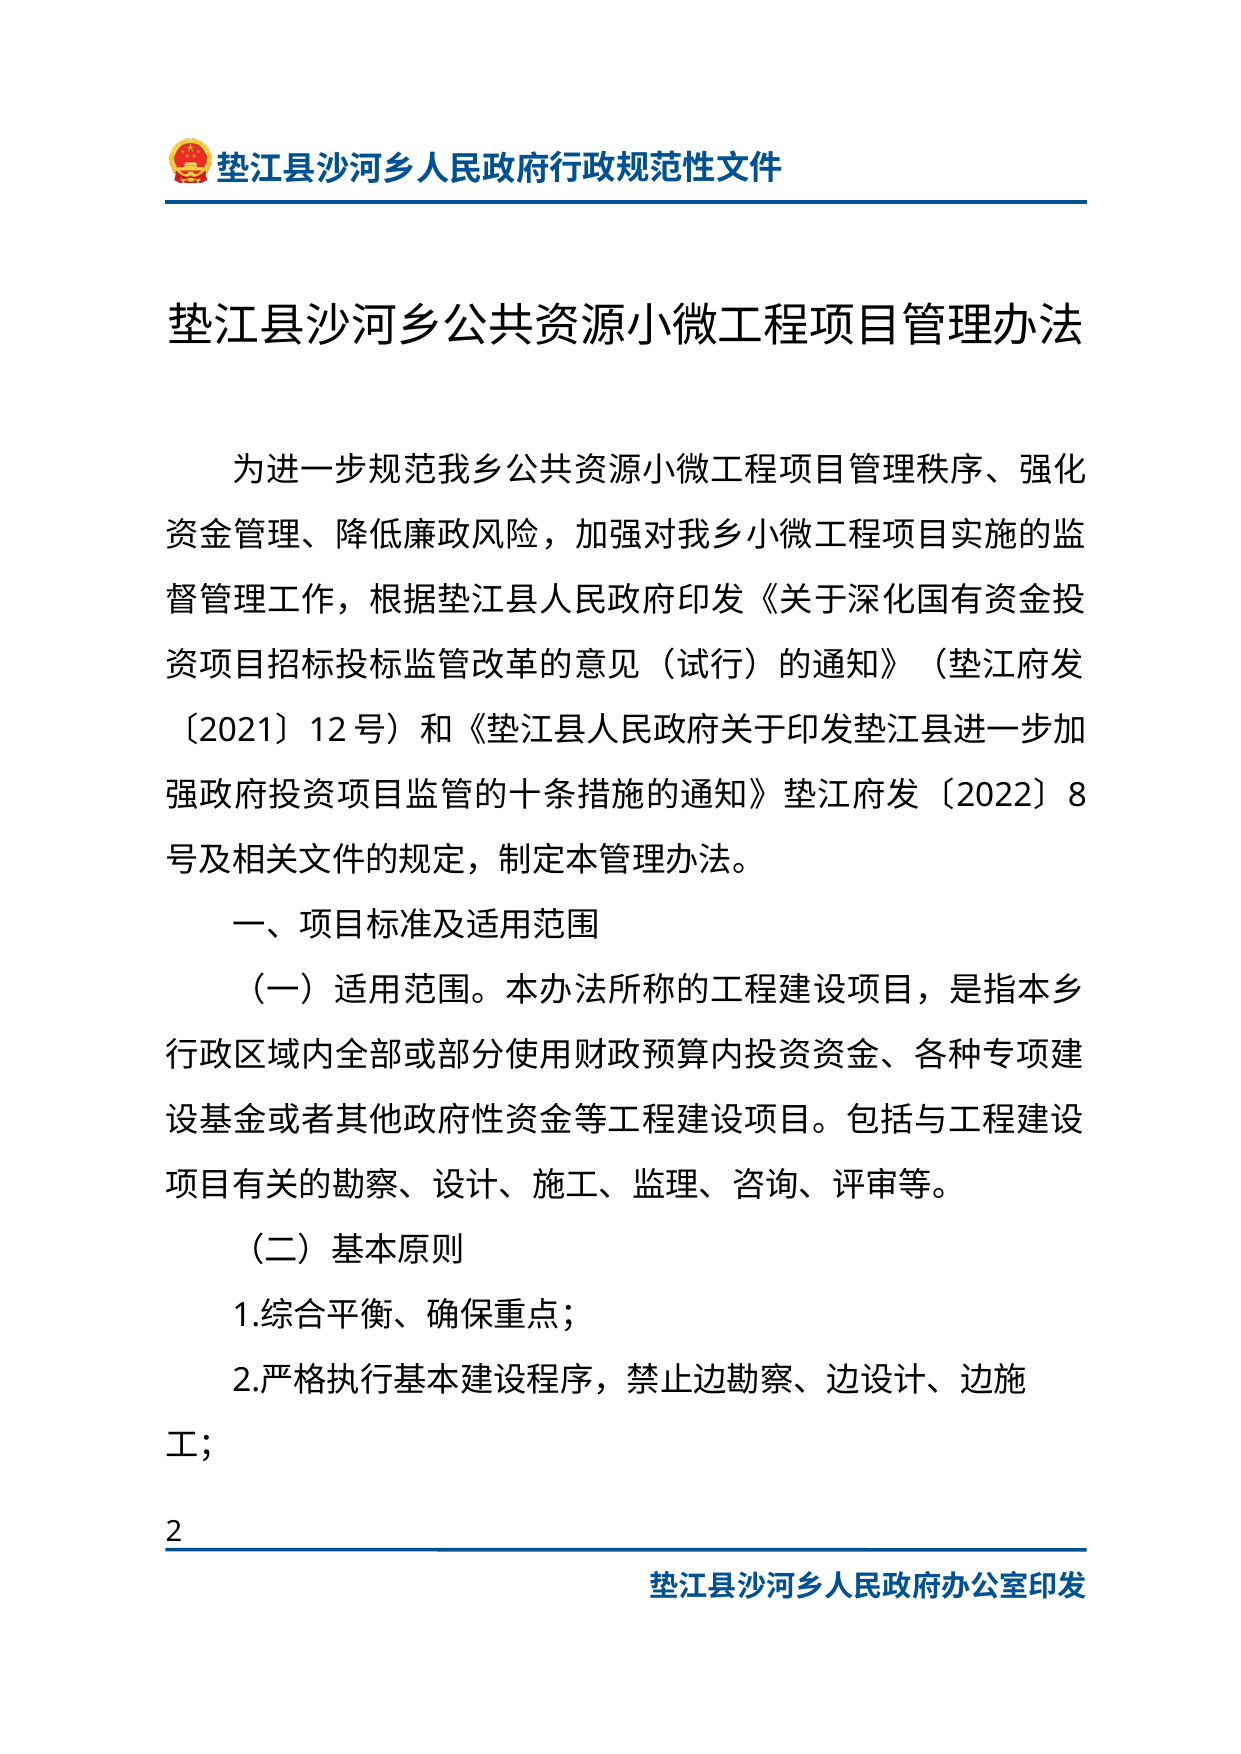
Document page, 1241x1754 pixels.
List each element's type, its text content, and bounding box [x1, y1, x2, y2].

text 为进一步规范我乡公共资源小微工程项目管理秩序、强化资金管理、降低廉政风险，加强对我乡小微工程项目实施的监督管理工作，根据垫江县人民政府印发《关于深化国有资金投资项目招标投标监管改革的意见（试行）的通知》（垫江府发〔2021〕12号）和《垫江县人民政府关于印发垫江县进一步加强政府投资项目监管的十条措施的通知》垫江府发〔2022〕8号及相关文件的规定，制定本管理办法。 [165, 435, 1087, 890]
list 项目标准及适用范围 [165, 890, 1087, 955]
list （二）基本原则 [231, 1215, 1087, 1280]
text 垫江县沙河乡公共资源小微工程项目管理办法 [165, 272, 1087, 370]
picture [165, 136, 216, 187]
text （一）适用范围。本办法所称的工程建设项目，是指本乡行政区域内全部或部分使用财政预算内投资资金、各种专项建设基金或者其他政府性资金等工程建设项目。包括与工程建设项目有关的勘察、设计、施工、监理、咨询、评审等。 [165, 955, 1087, 1215]
list 2.严格执行基本建设程序，禁止边勘察、边设计、边施工； [165, 1345, 1087, 1475]
list 1.综合平衡、确保重点； [165, 1280, 1087, 1345]
